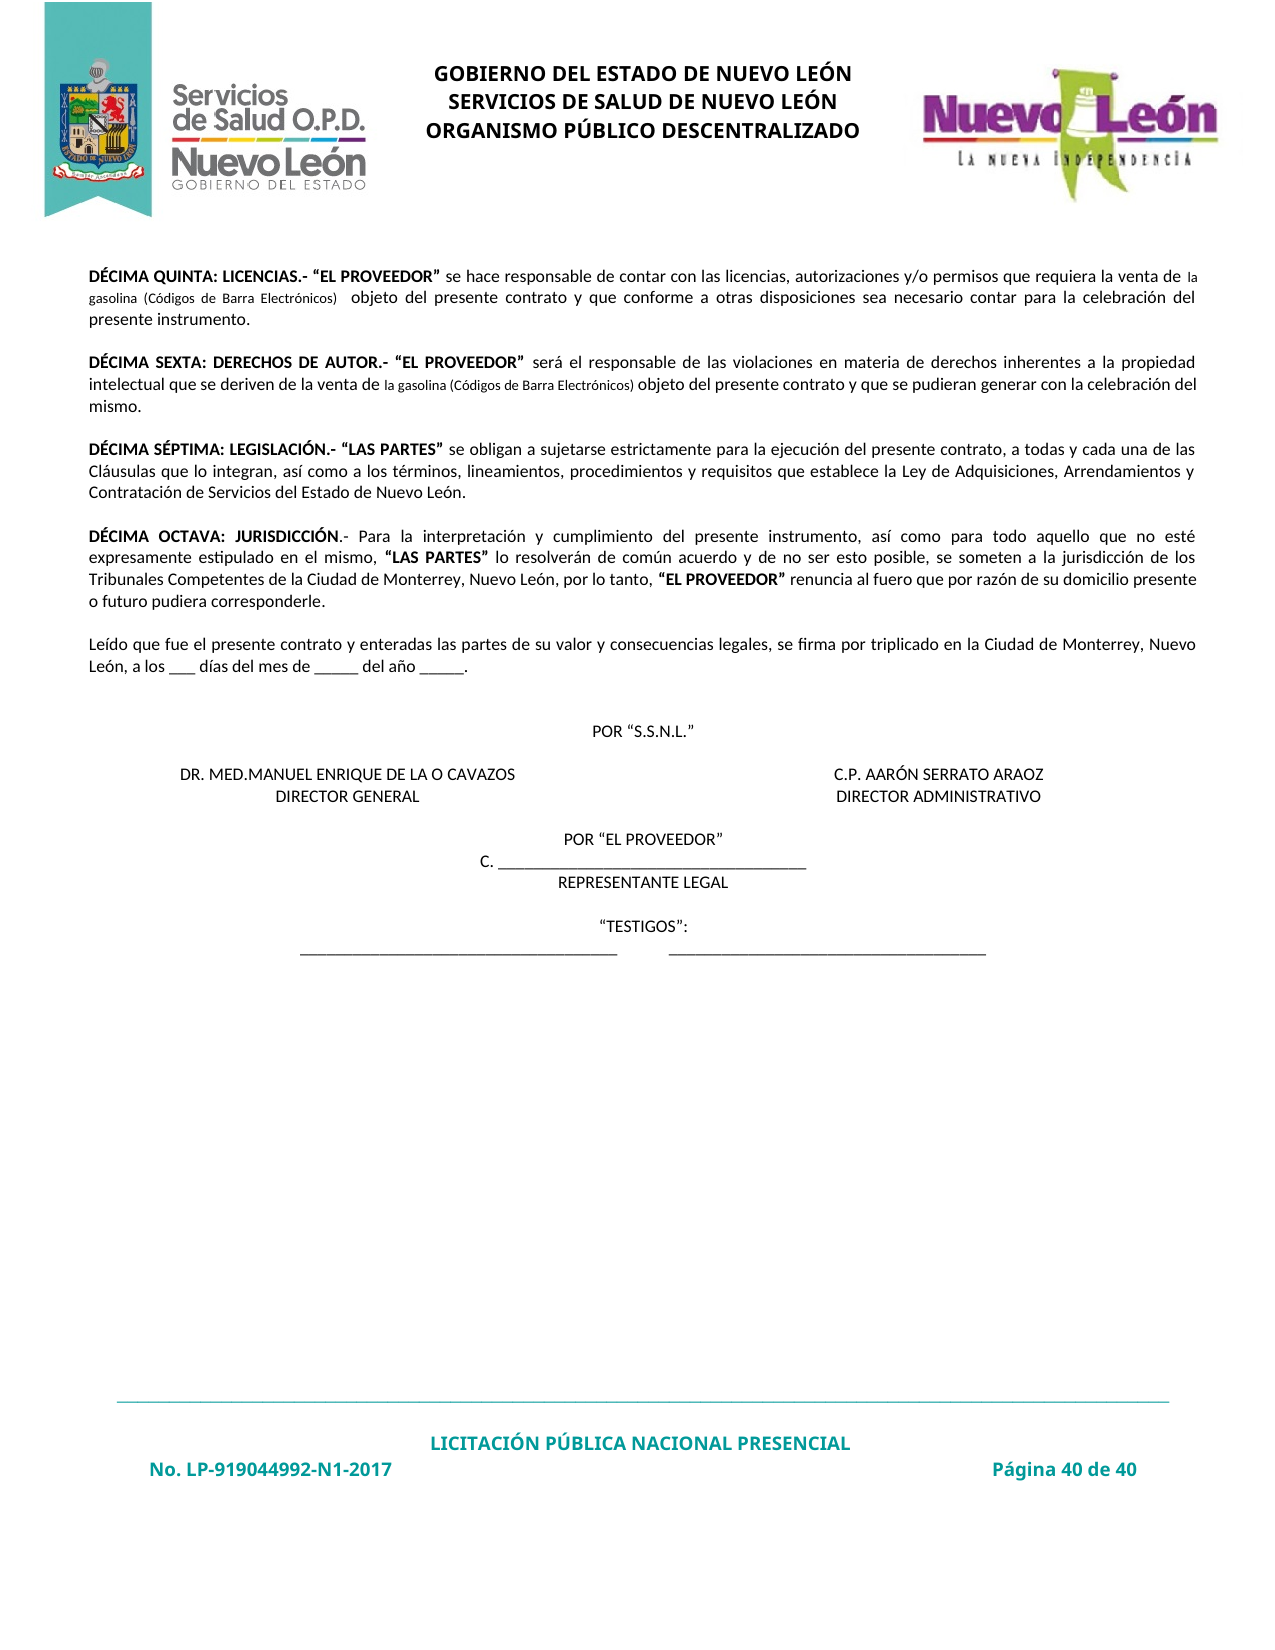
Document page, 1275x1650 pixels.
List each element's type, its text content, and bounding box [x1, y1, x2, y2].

text ____________________________________ ____________________________________ [89, 936, 1198, 958]
text DÉCIMA SEXTA: DERECHOS DE AUTOR.- “EL PROVEEDOR” será el responsable de las violaciones en materia de derechos inherentes a la propiedad intelectual que se deriven de la venta de la gasolina (Códigos de Barra Electrónicos) objeto del presente contrato y que se pudieran generar con la celebración del mismo. [89, 351, 1198, 416]
text C. ___________________________________ [89, 850, 1198, 871]
text DIRECTOR ADMINISTRATIVO [680, 785, 1198, 806]
picture [15, 2, 1249, 229]
text DÉCIMA OCTAVA: JURISDICCIÓN.- Para la interpretación y cumplimiento del presente instrumento, así como para todo aquello que no esté expresamente estipulado en el mismo, “LAS PARTES” lo resolverán de común acuerdo y de no ser esto posible, se someten a la jurisdicción de los Tribunales Competentes de la Ciudad de Monterrey, Nuevo León, por lo tanto, “EL PROVEEDOR” renuncia al fuero que por razón de su domicilio presente o futuro pudiera corresponderle. [89, 525, 1198, 611]
text “TESTIGOS”: [89, 915, 1198, 936]
text DR. MED.MANUEL ENRIQUE DE LA O CAVAZOS [89, 763, 606, 785]
text DIRECTOR GENERAL [89, 785, 606, 806]
text DÉCIMA QUINTA: LICENCIAS.- “EL PROVEEDOR” se hace responsable de contar con las licencias, autorizaciones y/o permisos que requiera la venta de la gasolina (Códigos de Barra Electrónicos) objeto del presente contrato y que conforme a otras disposiciones sea necesario contar para la celebración del presente instrumento. [89, 265, 1198, 330]
text REPRESENTANTE LEGAL [89, 871, 1198, 893]
text C.P. AARÓN SERRATO ARAOZ [680, 763, 1198, 785]
text DÉCIMA SÉPTIMA: LEGISLACIÓN.- “LAS PARTES” se obligan a sujetarse estrictamente para la ejecución del presente contrato, a todas y cada una de las Cláusulas que lo integran, así como a los términos, lineamientos, procedimientos y requisitos que establece la Ley de Adquisiciones, Arrendamientos y Contratación de Servicios del Estado de Nuevo León. [89, 438, 1198, 503]
text Leído que fue el presente contrato y enteradas las partes de su valor y consecuencias legales, se firma por triplicado en la Ciudad de Monterrey, Nuevo León, a los ___ días del mes de _____ del año _____. [89, 633, 1198, 676]
text POR “EL PROVEEDOR” [89, 828, 1198, 850]
text POR “S.S.N.L.” [89, 720, 1198, 741]
